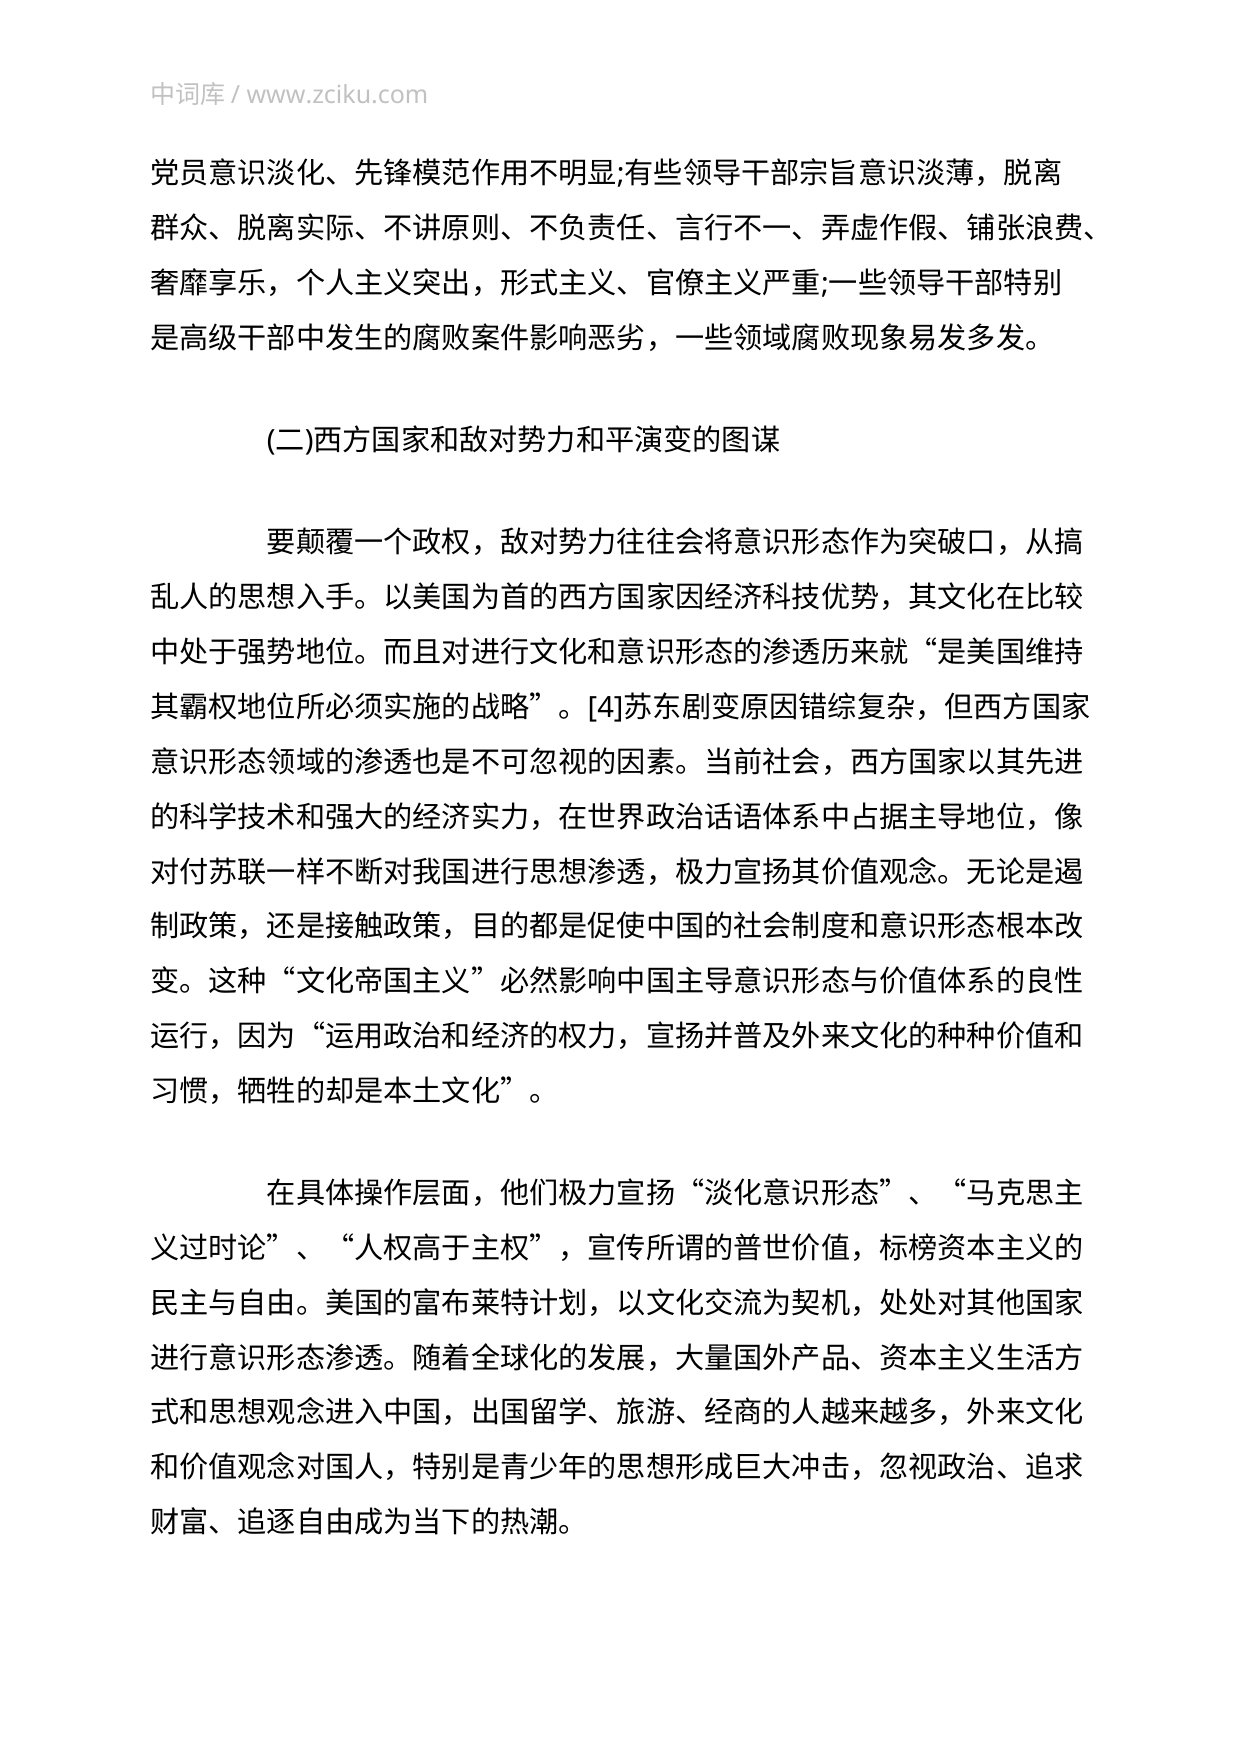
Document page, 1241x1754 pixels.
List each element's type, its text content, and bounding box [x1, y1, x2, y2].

text 在具体操作层面，他们极力宣扬“淡化意识形态”、“马克思主义过时论”、“人权高于主权”，宣传所谓的普世价值，标榜资本主义的民主与自由。美国的富布莱特计划，以文化交流为契机，处处对其他国家进行意识形态渗透。随着全球化的发展，大量国外产品、资本主义生活方式和思想观念进入中国，出国留学、旅游、经商的人越来越多，外来文化和价值观念对国人，特别是青少年的思想形成巨大冲击，忽视政治、追求财富、追逐自由成为当下的热潮。 [150, 1169, 1090, 1541]
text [150, 150, 1090, 357]
text 要颠覆一个政权，敌对势力往往会将意识形态作为突破口，从搞乱人的思想入手。以美国为首的西方国家因经济科技优势，其文化在比较中处于强势地位。而且对进行文化和意识形态的渗透历来就“是美国维持其霸权地位所必须实施的战略”。[4]苏东剧变原因错综复杂，但西方国家意识形态领域的渗透也是不可忽视的因素。当前社会，西方国家以其先进的科学技术和强大的经济实力，在世界政治话语体系中占据主导地位，像对付苏联一样不断对我国进行思想渗透，极力宣扬其价值观念。无论是遏制政策，还是接触政策，目的都是促使中国的社会制度和意识形态根本改变。这种“文化帝国主义”必然影响中国主导意识形态与价值体系的良性运行，因为“运用政治和经济的权力，宣扬并普及外来文化的种种价值和习惯，牺牲的却是本土文化”。 [150, 519, 1090, 1110]
text (二)西方国家和敌对势力和平演变的图谋 [150, 417, 1090, 459]
